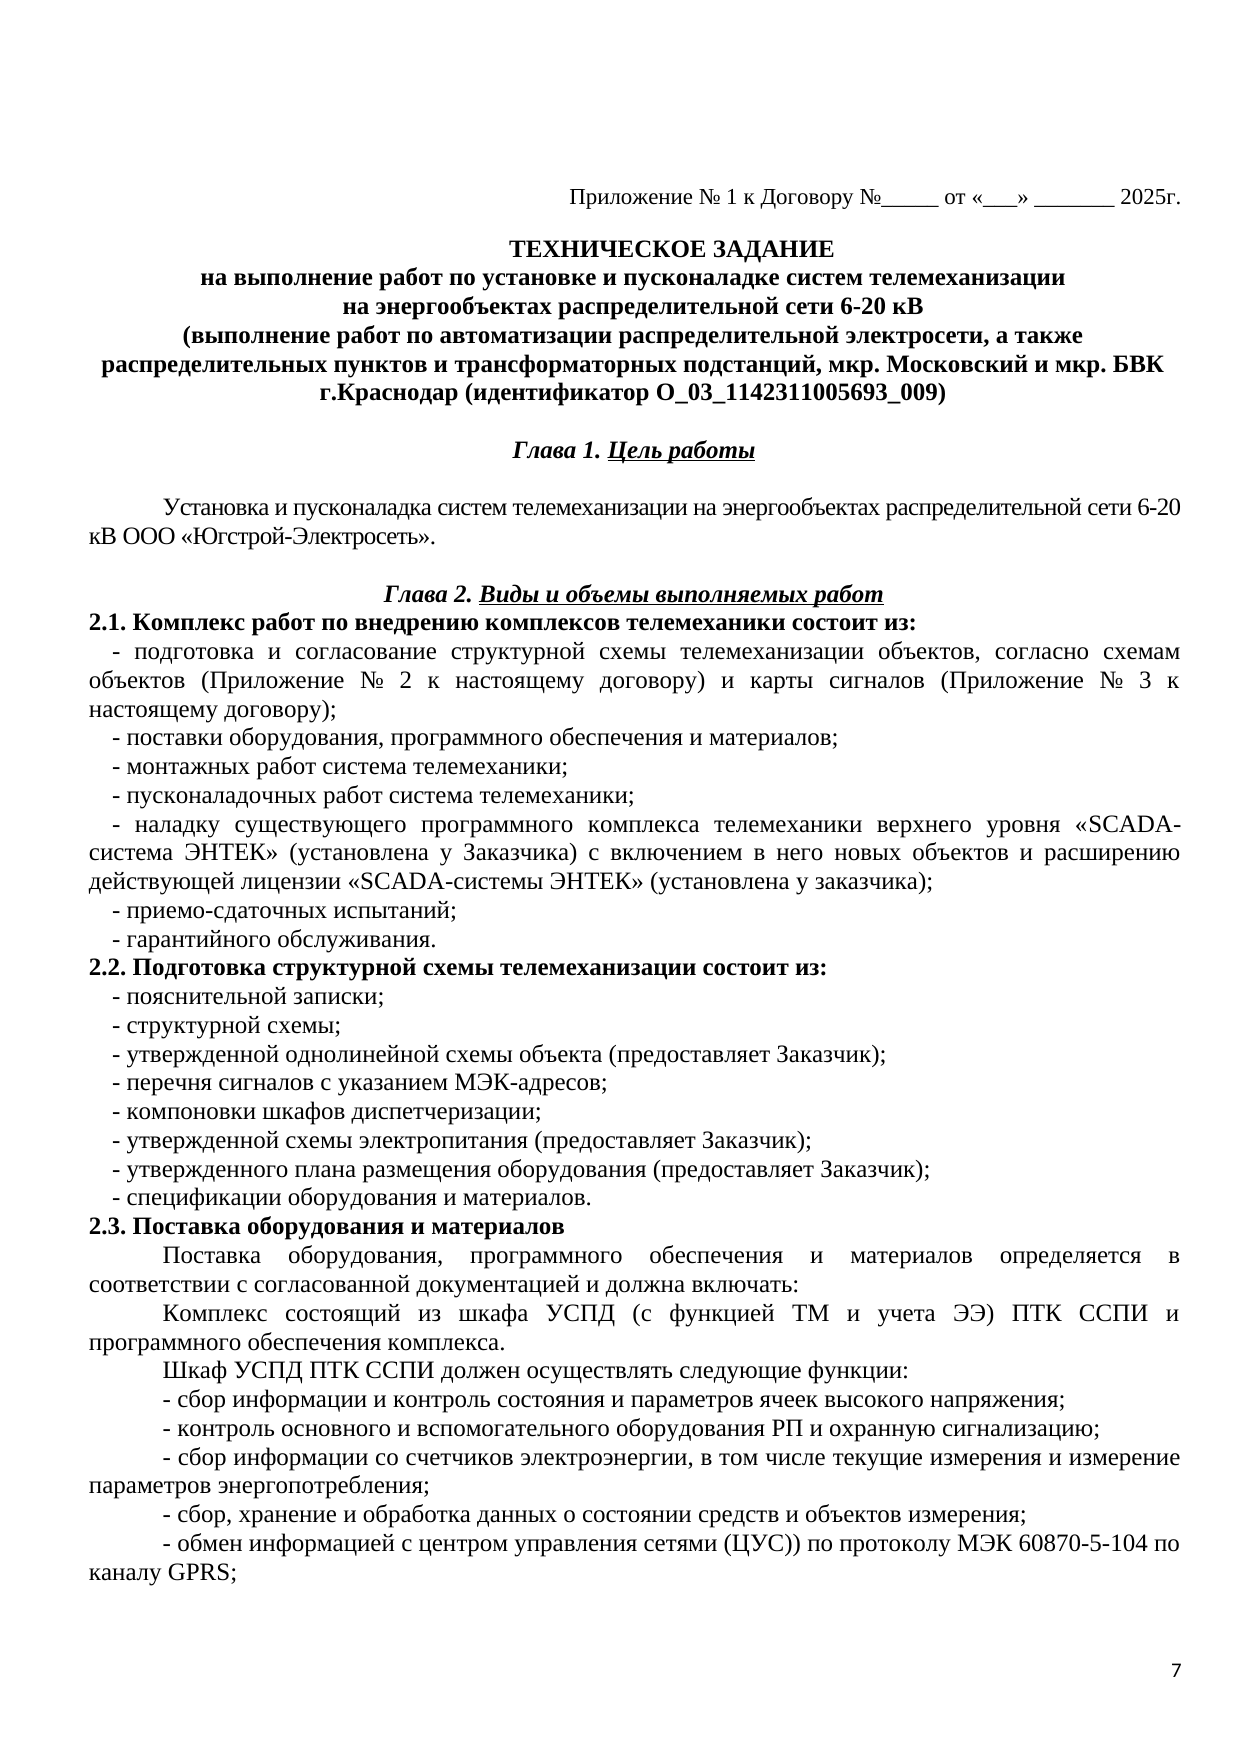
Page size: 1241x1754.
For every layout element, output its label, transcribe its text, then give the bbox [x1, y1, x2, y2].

text 2.3. Поставка оборудования и материалов [89, 1211, 1181, 1240]
text - сбор информации и контроль состояния и параметров ячеек высокого напряжения; [89, 1384, 1181, 1413]
text - утвержденной однолинейной схемы объекта (предоставляет Заказчик); [89, 1039, 1181, 1067]
text - приемо-сдаточных испытаний; [89, 895, 1181, 924]
text Поставка оборудования, программного обеспечения и материалов определяется в соответствии с согласованной документацией и должна включать: [89, 1240, 1181, 1298]
text - сбор информации со счетчиков электроэнергии, в том числе текущие измерения и измерение параметров энергопотребления; [89, 1442, 1181, 1499]
text - пояснительной записки; [89, 981, 1181, 1010]
text - утвержденной схемы электропитания (предоставляет Заказчик); [89, 1125, 1181, 1154]
text (выполнение работ по автоматизации распределительной электросети, а также распределительных пунктов и трансформаторных подстанций, мкр. Московский и мкр. БВК г.Краснодар (идентификатор О_03_1142311005693_009) [89, 320, 1177, 406]
text на выполнение работ по установке и пусконаладке систем телемеханизации [89, 262, 1177, 291]
text Шкаф УСПД ПТК ССПИ должен осуществлять следующие функции: [89, 1355, 1181, 1384]
text - обмен информацией с центром управления сетями (ЦУС)) по протоколу МЭК 60870-5-104 по каналу GPRS; [89, 1528, 1181, 1585]
text - перечня сигналов с указанием МЭК-адресов; [89, 1067, 1181, 1096]
text - поставки оборудования, программного обеспечения и материалов; [89, 722, 1181, 751]
text Установка и пусконаладка систем телемеханизации на энергообъектах распределительной сети 6-20 кВ ООО «Югстрой-Электросеть». [89, 492, 1181, 550]
text Техническое задание [89, 234, 1181, 262]
text - наладку существующего программного комплекса телемеханики верхнего уровня «SCADA-система ЭНТЕК» (установлена у Заказчика) с включением в него новых объектов и расширению действующей лицензии «SCADA-системы ЭНТЕК» (установлена у заказчика); [89, 809, 1181, 895]
text Глава 1. Цель работы [89, 435, 1181, 464]
text на энергообъектах распределительной сети 6-20 кВ [89, 291, 1177, 320]
text 2.1. Комплекс работ по внедрению комплексов телемеханики состоит из: [89, 607, 1181, 636]
text - гарантийного обслуживания. [89, 924, 1181, 952]
text - пусконаладочных работ система телемеханики; [89, 780, 1181, 809]
text Глава 2. Виды и объемы выполняемых работ [89, 579, 1181, 607]
text Комплекс состоящий из шкафа УСПД (с функцией ТМ и учета ЭЭ) ПТК ССПИ и программного обеспечения комплекса. [89, 1298, 1181, 1355]
text - утвержденного плана размещения оборудования (предоставляет Заказчик); [89, 1154, 1181, 1182]
text - спецификации оборудования и материалов. [89, 1182, 1181, 1211]
text 2.2. Подготовка структурной схемы телемеханизации состоит из: [89, 952, 1181, 981]
text - подготовка и согласование структурной схемы телемеханизации объектов, согласно схемам объектов (Приложение № 2 к настоящему договору) и карты сигналов (Приложение № 3 к настоящему договору); [89, 636, 1181, 722]
text - структурной схемы; [89, 1010, 1181, 1039]
text - сбор, хранение и обработка данных о состоянии средств и объектов измерения; [89, 1499, 1181, 1528]
text - компоновки шкафов диспетчеризации; [89, 1096, 1181, 1125]
text Приложение № 1 к Договору №_____ от «___» _______ 2025г. [89, 183, 1181, 209]
text - контроль основного и вспомогательного оборудования РП и охранную сигнализацию; [89, 1413, 1181, 1442]
text - монтажных работ система телемеханики; [89, 751, 1181, 780]
